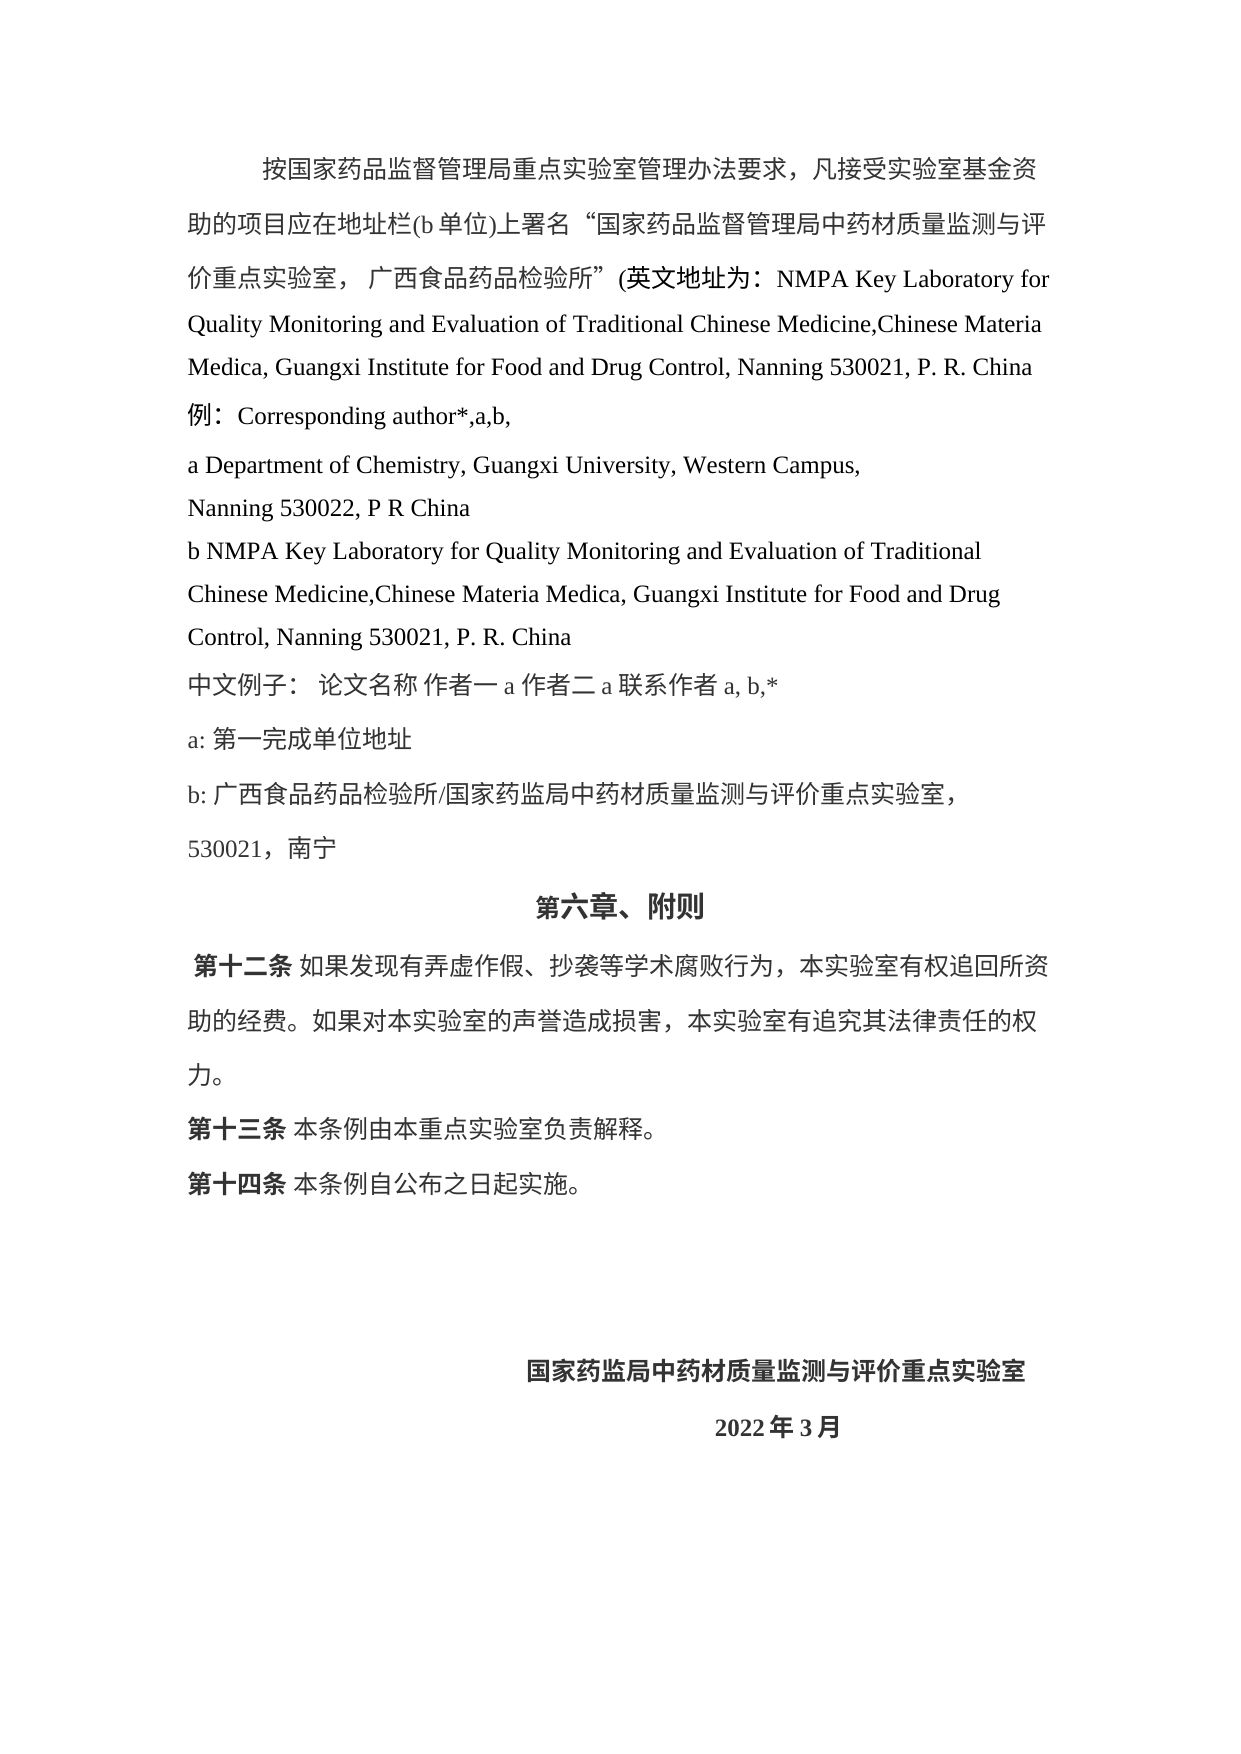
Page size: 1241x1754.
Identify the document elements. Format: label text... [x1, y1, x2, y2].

text b NMPA Key Laboratory for Quality Monitoring and Evaluation of Traditional Chinese Medicine,Chinese Materia Medica, Guangxi Institute for Food and Drug Control, Nanning 530021, P. R. China [187, 536, 1053, 651]
text 第十二条 如果发现有弄虚作假、抄袭等学术腐败行为，本实验室有权追回所资助的经费。如果对本实验室的声誉造成损害，本实验室有追究其法律责任的权力。 [187, 947, 1053, 1092]
text a Department of Chemistry, Guangxi University, Western Campus, [187, 450, 1053, 479]
text Nanning 530022, P R China [187, 493, 1053, 522]
text 2022年3月 [187, 1406, 1053, 1443]
text b: 广西食品药品检验所/国家药监局中药材质量监测与评价重点实验室，530021，南宁 [187, 774, 1053, 865]
text 第十四条 本条例自公布之日起实施。 [187, 1164, 1053, 1200]
text 第六章、附则 [187, 883, 1053, 925]
text 第十三条 本条例由本重点实验室负责解释。 [187, 1110, 1053, 1146]
text 例：Corresponding author*,a,b, [187, 396, 1053, 432]
text 国家药监局中药材质量监测与评价重点实验室 [187, 1352, 1053, 1388]
text a: 第一完成单位地址 [187, 720, 1053, 756]
text 按国家药品监督管理局重点实验室管理办法要求，凡接受实验室基金资助的项目应在地址栏(b单位)上署名“国家药品监督管理局中药材质量监测与评价重点实验室， 广西食品药品检验所”(英文地址为：NMPA Key Laboratory for Quality Monitoring and Evaluation of Traditional Chinese Medicine,Chinese Materia Medica, Guangxi Institute for Food and Drug Control, Nanning 530021, P. R. China [187, 150, 1053, 381]
text 中文例子： 论文名称 作者一a 作者二a 联系作者a, b,* [187, 666, 1053, 702]
